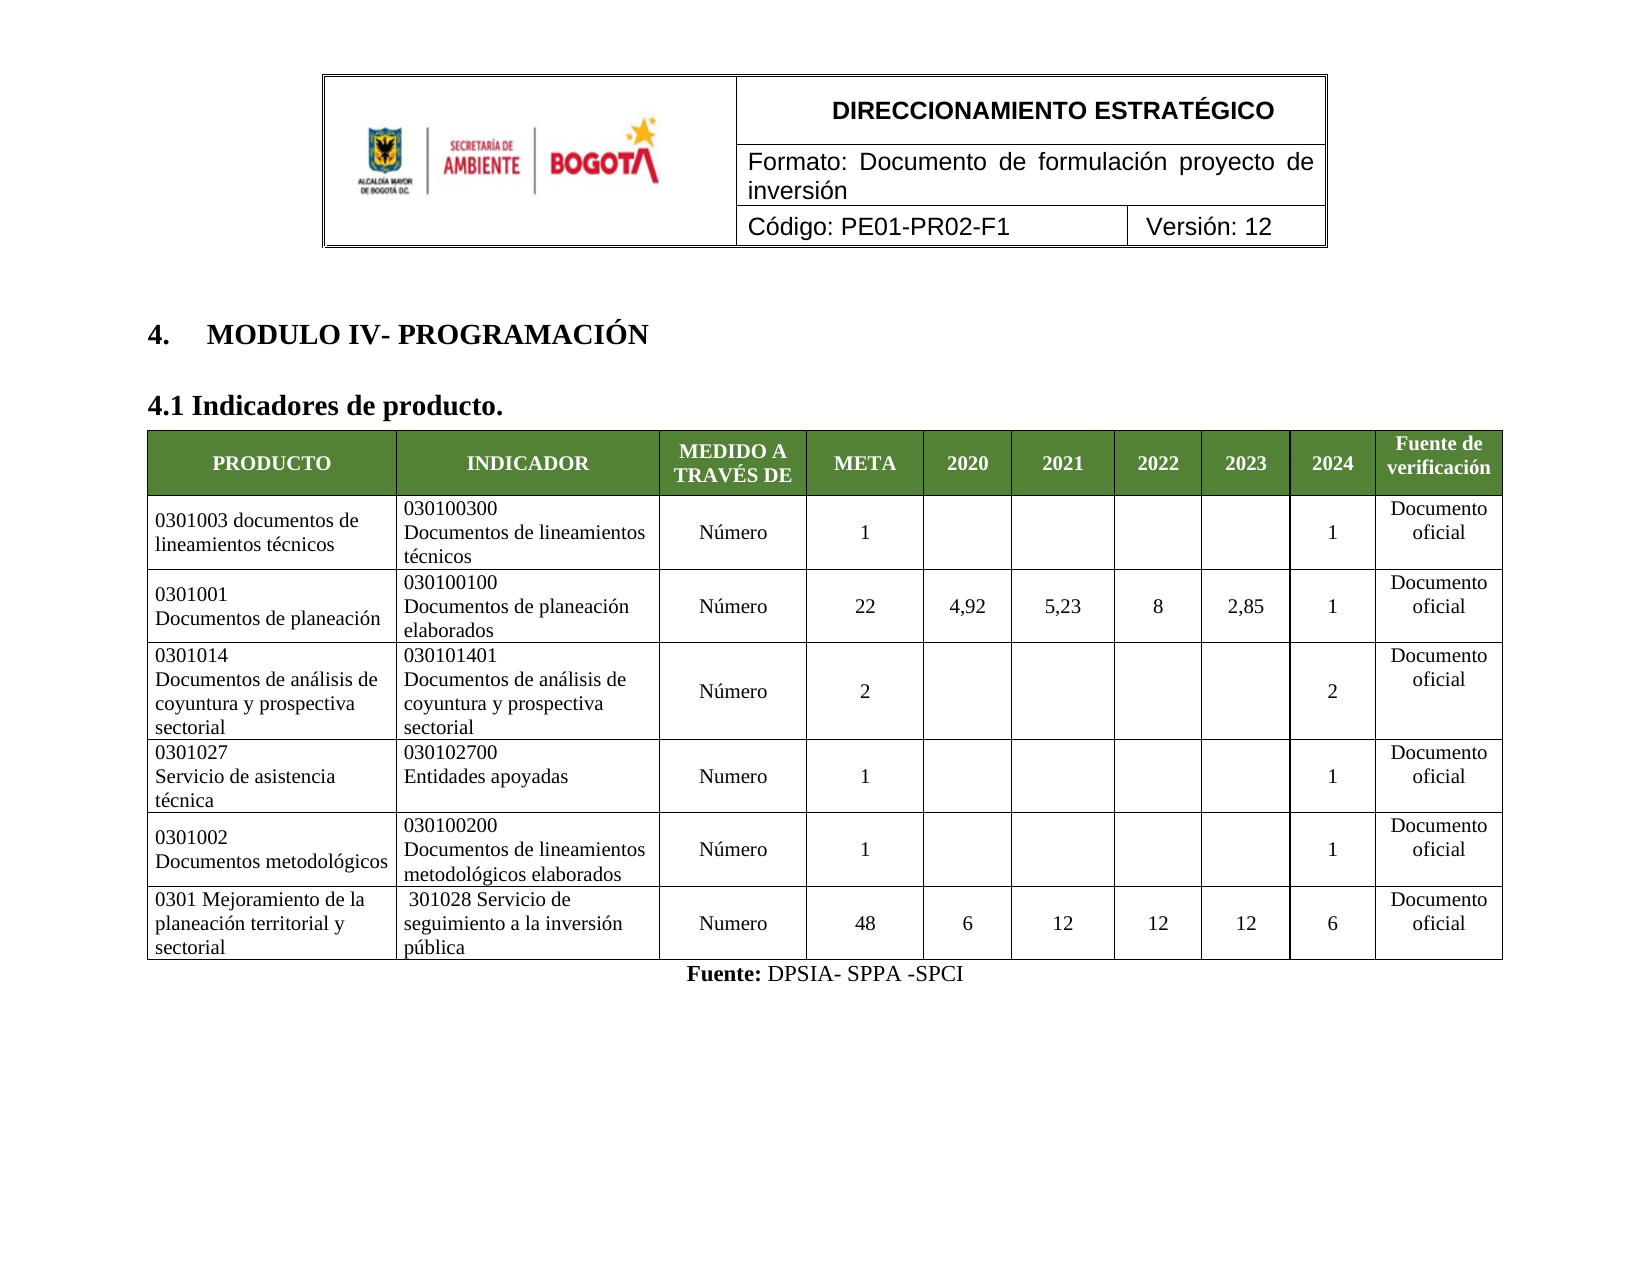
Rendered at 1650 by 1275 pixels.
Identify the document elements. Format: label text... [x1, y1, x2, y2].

table_cell [1115, 813, 1201, 886]
table_cell 12 [1202, 887, 1289, 959]
table_cell [1202, 496, 1289, 568]
table_cell Número [660, 643, 806, 739]
table_header 2022 [1115, 431, 1201, 495]
table_cell 0301002 Documentos metodológicos [148, 813, 396, 886]
table_cell 1 [1291, 740, 1375, 812]
table_cell [1012, 740, 1114, 812]
table_cell 2,85 [1202, 570, 1289, 642]
table_cell 6 [1291, 887, 1375, 959]
table_cell 48 [807, 887, 923, 959]
table_cell Número [660, 570, 806, 642]
table_cell [924, 813, 1011, 886]
table_header MEDIDO A TRAVÉS DE [660, 431, 806, 495]
table_cell Documento oficial [1376, 643, 1502, 739]
table_cell 030102700 Entidades apoyadas [397, 740, 659, 812]
picture [334, 78, 688, 243]
table_cell [1202, 813, 1289, 886]
text Fuente: DPSIA- SPPA -SPCI [148, 960, 1502, 986]
subtitle 4.1 Indicadores de producto. [148, 388, 1502, 422]
table_cell [1012, 496, 1114, 568]
table_header 2021 [1012, 431, 1114, 495]
table_cell [924, 740, 1011, 812]
table_cell 6 [924, 887, 1011, 959]
table_cell [1115, 496, 1201, 568]
table_cell 12 [1115, 887, 1201, 959]
table_cell [1115, 643, 1201, 739]
table_cell Documento oficial [1376, 887, 1502, 959]
table_cell 0301027 Servicio de asistencia técnica [148, 740, 396, 812]
table_cell 5,23 [1012, 570, 1114, 642]
table_cell 1 [1291, 496, 1375, 568]
table_header PRODUCTO [148, 431, 396, 495]
table_cell 030101401 Documentos de análisis de coyuntura y prospectiva sectorial [397, 643, 659, 739]
table_cell 030100200 Documentos de lineamientos metodológicos elaborados [397, 813, 659, 886]
table_cell Número [660, 813, 806, 886]
table_cell 301028 Servicio de seguimiento a la inversión pública [397, 887, 659, 959]
table_cell [1012, 643, 1114, 739]
table_cell 0301 Mejoramiento de la planeación territorial y sectorial [148, 887, 396, 959]
table_header Fuente de verificación [1376, 431, 1502, 495]
table_cell 2 [807, 643, 923, 739]
table_cell 1 [1291, 813, 1375, 886]
table_cell 0301001 Documentos de planeación [148, 570, 396, 642]
table_cell 030100300 Documentos de lineamientos técnicos [397, 496, 659, 568]
table_cell [924, 496, 1011, 568]
table_cell Número [660, 496, 806, 568]
table_cell [924, 643, 1011, 739]
subtitle MODULO IV- PROGRAMACIÓN [148, 317, 1502, 351]
table_cell 0301014 Documentos de análisis de coyuntura y prospectiva sectorial [148, 643, 396, 739]
table_cell 2 [1291, 643, 1375, 739]
table_cell [1202, 643, 1289, 739]
table_cell 22 [807, 570, 923, 642]
table_header 2023 [1202, 431, 1289, 495]
table_cell 1 [807, 496, 923, 568]
table_cell 030100100 Documentos de planeación elaborados [397, 570, 659, 642]
table_header 2020 [924, 431, 1011, 495]
table_cell 0301003 documentos de lineamientos técnicos [148, 496, 396, 568]
table_cell 4,92 [924, 570, 1011, 642]
table_cell 1 [807, 740, 923, 812]
table_cell Documento oficial [1376, 570, 1502, 642]
table_cell Documento oficial [1376, 813, 1502, 886]
table_header META [807, 431, 923, 495]
table_cell [1202, 740, 1289, 812]
table_cell [1115, 740, 1201, 812]
table_cell Numero [660, 740, 806, 812]
table_cell [1012, 813, 1114, 886]
table_cell Numero [660, 887, 806, 959]
table_cell 1 [1291, 570, 1375, 642]
table_cell 12 [1012, 887, 1114, 959]
table_header 2024 [1291, 431, 1375, 495]
table_cell 1 [807, 813, 923, 886]
table_cell Documento oficial [1376, 496, 1502, 568]
table_cell Documento oficial [1376, 740, 1502, 812]
table_cell 8 [1115, 570, 1201, 642]
table_header INDICADOR [397, 431, 659, 495]
